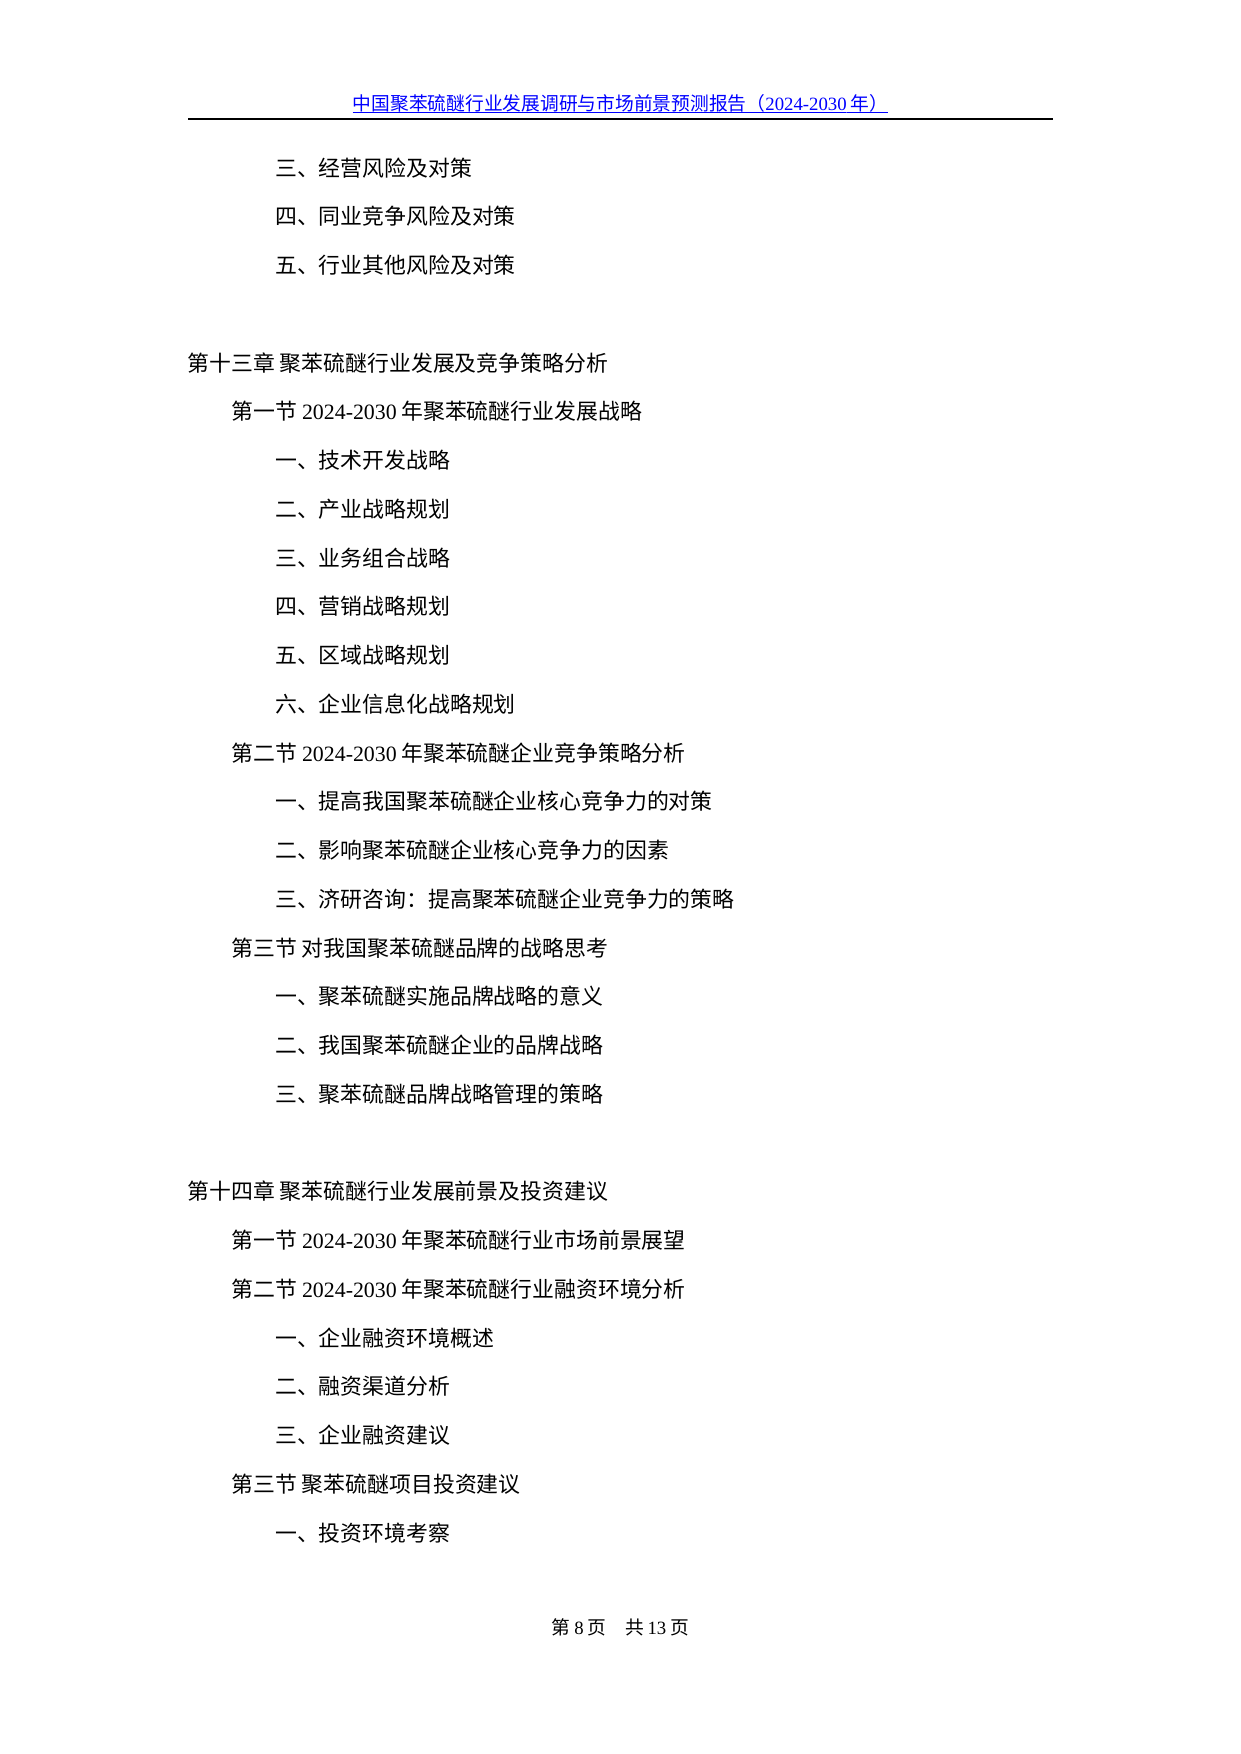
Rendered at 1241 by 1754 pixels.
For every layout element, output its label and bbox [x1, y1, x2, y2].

text [187, 150, 1053, 1548]
